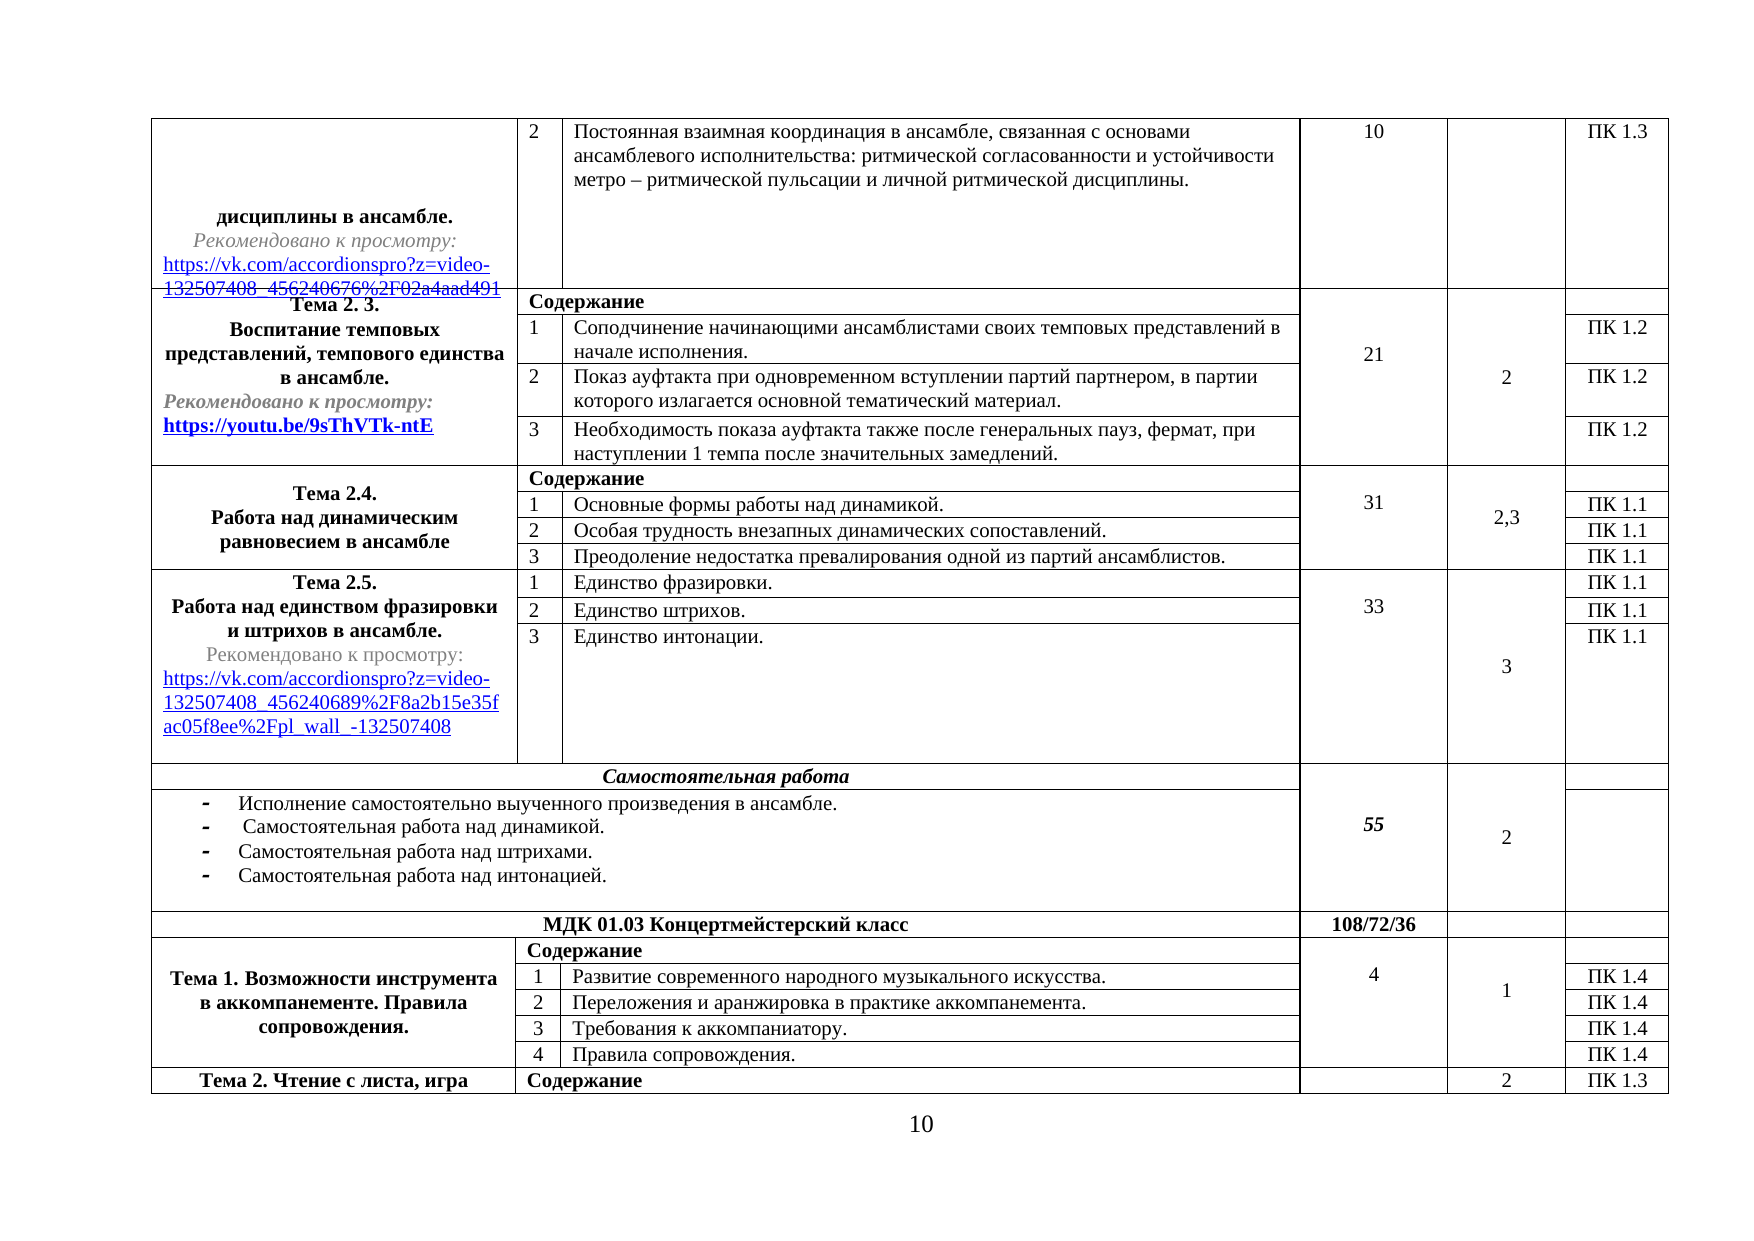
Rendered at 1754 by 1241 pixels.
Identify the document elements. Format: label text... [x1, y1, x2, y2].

table_cell 3 [516, 1016, 560, 1041]
table_cell ПК 1.3 [1566, 119, 1668, 288]
table_cell 1 [1448, 938, 1565, 1067]
table_cell 33 [1301, 570, 1447, 762]
table_cell Содержание [518, 289, 1299, 314]
table_cell [1566, 466, 1668, 491]
table_cell Тема 1. Возможности инструмента в аккомпанементе. Правила сопровождения. [152, 938, 515, 1067]
table_cell 20 [1301, 1068, 1447, 1093]
table_cell 3 [518, 544, 562, 569]
table_cell ПК 1.2 [1566, 315, 1668, 363]
table_cell 2 [518, 518, 562, 543]
table_cell ПК 1.4 [1566, 1042, 1668, 1067]
table_cell 31 [1301, 466, 1447, 569]
table_cell [1566, 764, 1668, 789]
table_cell 4 [1301, 938, 1447, 1067]
table_cell ПК 1.1 [1566, 570, 1668, 597]
table_cell 2 [518, 119, 562, 288]
table_cell 108/72/36 [1301, 912, 1447, 937]
table_cell Требования к аккомпаниатору. [561, 1016, 1299, 1041]
table_cell 2 [1448, 764, 1565, 911]
table_cell ПК 1.1 [1566, 492, 1668, 517]
table_cell Развитие современного народного музыкального искусства. [561, 964, 1299, 989]
table_cell 2 [1448, 289, 1565, 465]
table_cell 2 [518, 364, 562, 416]
table_cell 2,3 [1448, 466, 1565, 569]
table_cell 2 [1448, 1068, 1565, 1093]
table_cell Тема 2.5. Работа над единством фразировки и штрихов в ансамбле. Рекомендовано к просмотру: https://vk.com/accordionspro?z=video-132507408_456240689%2F8a2b15e35fac05f8ee%2Fpl_wall_-132507408 [152, 570, 517, 762]
table_cell [1448, 912, 1565, 937]
table_cell Особая трудность внезапных динамических сопоставлений. [563, 518, 1299, 543]
table_cell 3 [518, 417, 562, 465]
table_cell 3 [1448, 570, 1565, 762]
table_cell [1566, 790, 1668, 911]
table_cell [152, 1068, 515, 1093]
table_cell Постоянная взаимная координация в ансамбле, связанная с основами ансамблевого исполнительства: ритмической согласованности и устойчивости метро – ритмической пульсации и личной ритмической дисциплины. [563, 119, 1299, 288]
table_cell Основные формы работы над динамикой. [563, 492, 1299, 517]
table_cell ПК 1.4 [1566, 990, 1668, 1015]
table_cell ПК 1.1 [1566, 598, 1668, 623]
table_cell Преодоление недостатка превалирования одной из партий ансамблистов. [563, 544, 1299, 569]
table_cell 55 [1301, 764, 1447, 911]
table_cell Тема 2.4. Работа над динамическим равновесием в ансамбле [152, 466, 517, 569]
table_cell Единство фразировки. [563, 570, 1299, 597]
table_cell Тема 2. 3. Воспитание темповых представлений, темпового единства в ансамбле. Рекомендовано к просмотру: https://youtu.be/9sThVTk-ntE [152, 289, 517, 465]
table_cell [1566, 289, 1668, 314]
table_cell Переложения и аранжировка в практике аккомпанемента. [561, 990, 1299, 1015]
table_cell 1 [518, 570, 562, 597]
table_cell ПК 1.4 [1566, 964, 1668, 989]
table_cell ПК 1.4 [1566, 1016, 1668, 1041]
table_cell Единство интонации. [563, 624, 1299, 762]
table_cell МДК 01.03 Концертмейстерский класс [152, 912, 1299, 937]
table_cell 4 [516, 1042, 560, 1067]
table_cell 1 [516, 964, 560, 989]
table_cell [1566, 912, 1668, 937]
table_cell 2 [516, 990, 560, 1015]
table_cell Единство штрихов. [563, 598, 1299, 623]
table_cell Исполнение самостоятельно выученного произведения в ансамбле. Самостоятельная работа над динамикой. Самостоятельная работа над штрихами. Самостоятельная работа над интонацией. [152, 790, 1299, 911]
table_cell Показ ауфтакта при одновременном вступлении партий партнером, в партии которого излагается основной тематический материал. [563, 364, 1299, 416]
table_cell ПК 1.1 [1566, 624, 1668, 762]
table_cell Самостоятельная работа [152, 764, 1299, 789]
table_cell Правила сопровождения. [561, 1042, 1299, 1067]
table_cell [1566, 938, 1668, 963]
table_cell ПК 1.3 [1566, 1068, 1668, 1093]
table_cell ПК 1.2 [1566, 417, 1668, 465]
table_cell 3 [518, 624, 562, 762]
table_cell ПК 1.2 [1566, 364, 1668, 416]
table_cell 21 [1301, 289, 1447, 465]
table_cell 2 [518, 598, 562, 623]
table_cell Содержание [516, 1068, 1299, 1093]
table_cell Соподчинение начинающими ансамблистами своих темповых представлений в начале исполнения. [563, 315, 1299, 363]
table_cell Содержание [518, 466, 1299, 491]
table_cell ПК 1.1 [1566, 544, 1668, 569]
table_cell Содержание [516, 938, 1299, 963]
table_cell 1 [518, 492, 562, 517]
table_cell ПК 1.1 [1566, 518, 1668, 543]
table_cell Необходимость показа ауфтакта также после генеральных пауз, фермат, при наступлении 1 темпа после значительных замедлений. [563, 417, 1299, 465]
table_cell 1 [518, 315, 562, 363]
